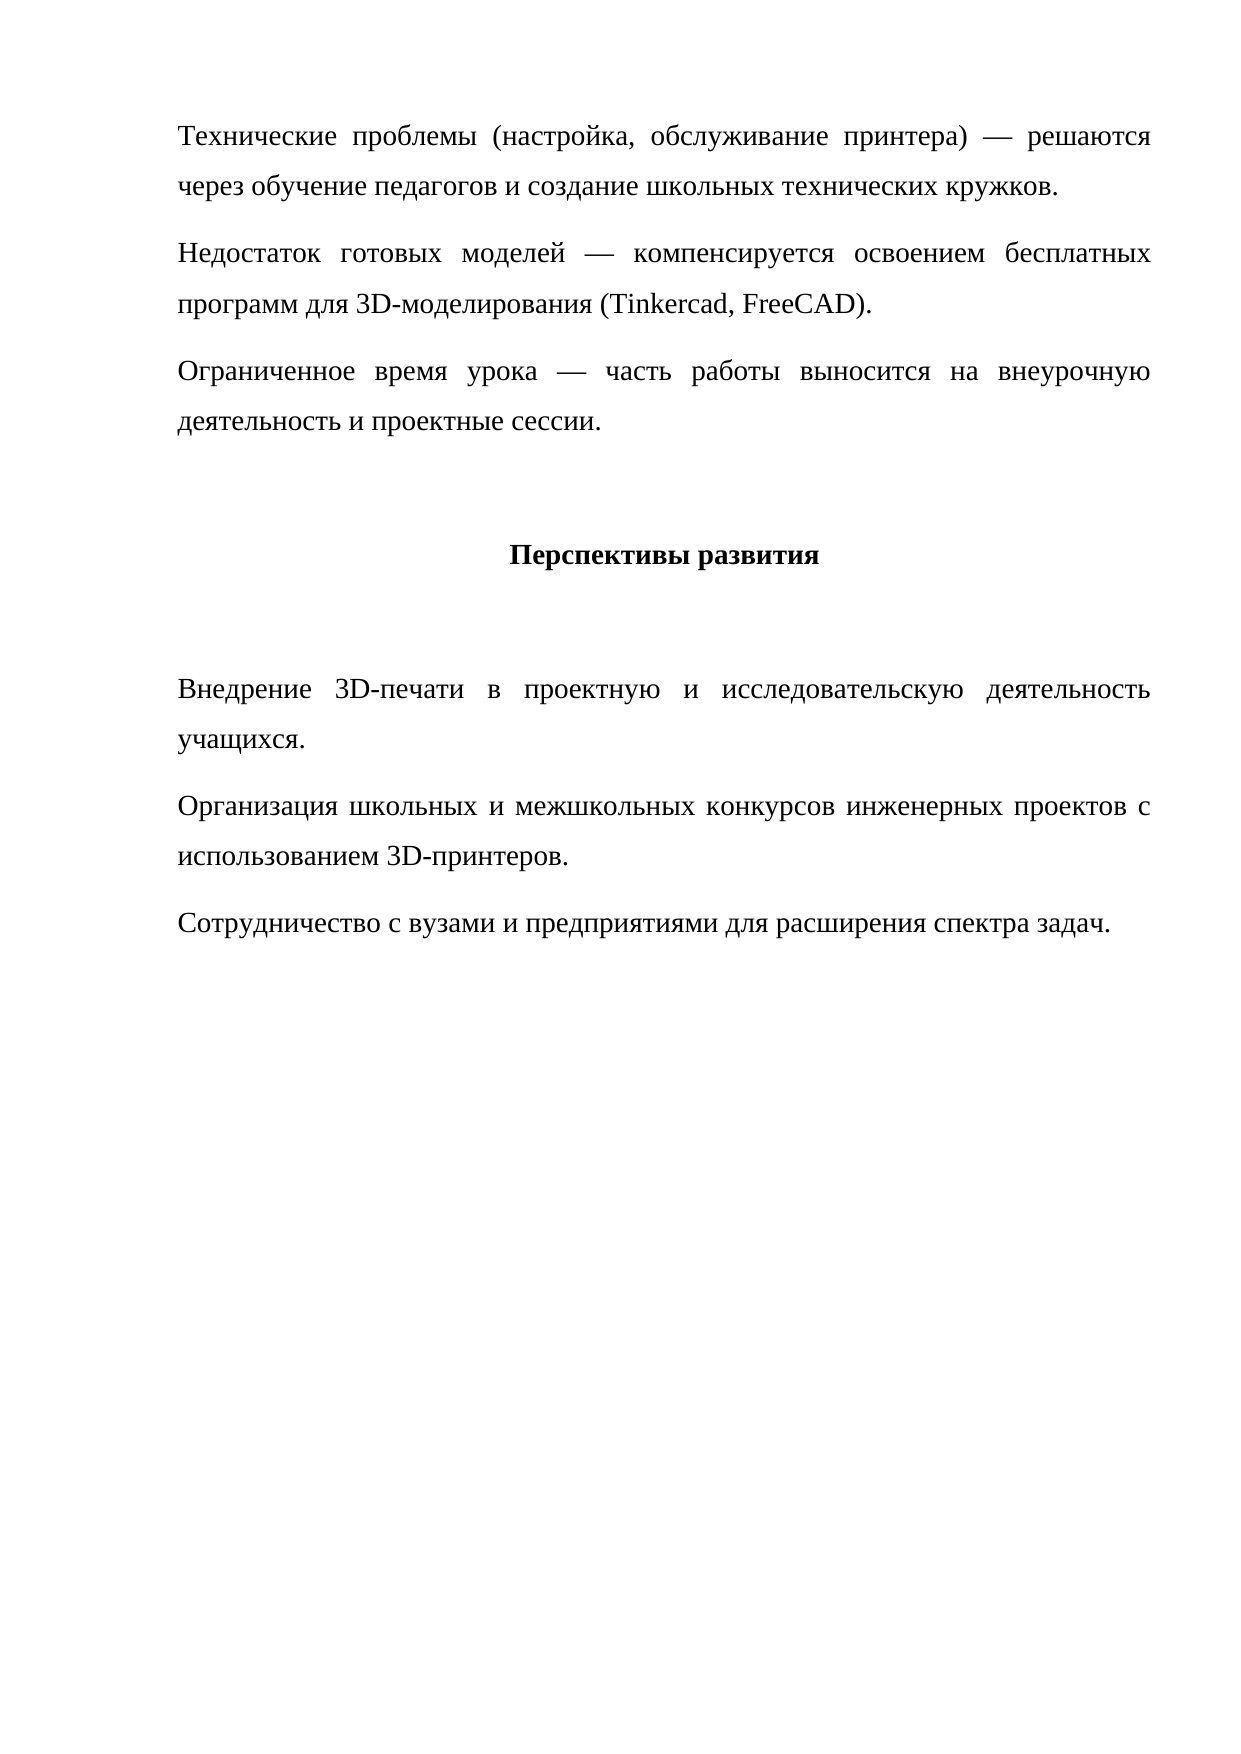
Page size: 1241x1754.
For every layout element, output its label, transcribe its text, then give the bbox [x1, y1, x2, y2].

text Организация школьных и межшкольных конкурсов инженерных проектов с использованием 3D-принтеров. [177, 788, 1152, 872]
text Сотрудничество с вузами и предприятиями для расширения спектра задач. [177, 906, 1152, 939]
text Технические проблемы (настройка, обслуживание принтера) — решаются через обучение педагогов и создание школьных технических кружков. [177, 118, 1152, 202]
text Перспективы развития [177, 537, 1152, 571]
text Ограниченное время урока — часть работы выносится на внеурочную деятельность и проектные сессии. [177, 353, 1152, 437]
text Внедрение 3D-печати в проектную и исследовательскую деятельность учащихся. [177, 671, 1152, 755]
text Недостаток готовых моделей — компенсируется освоением бесплатных программ для 3D-моделирования (Tinkercad, FreeCAD). [177, 235, 1152, 319]
